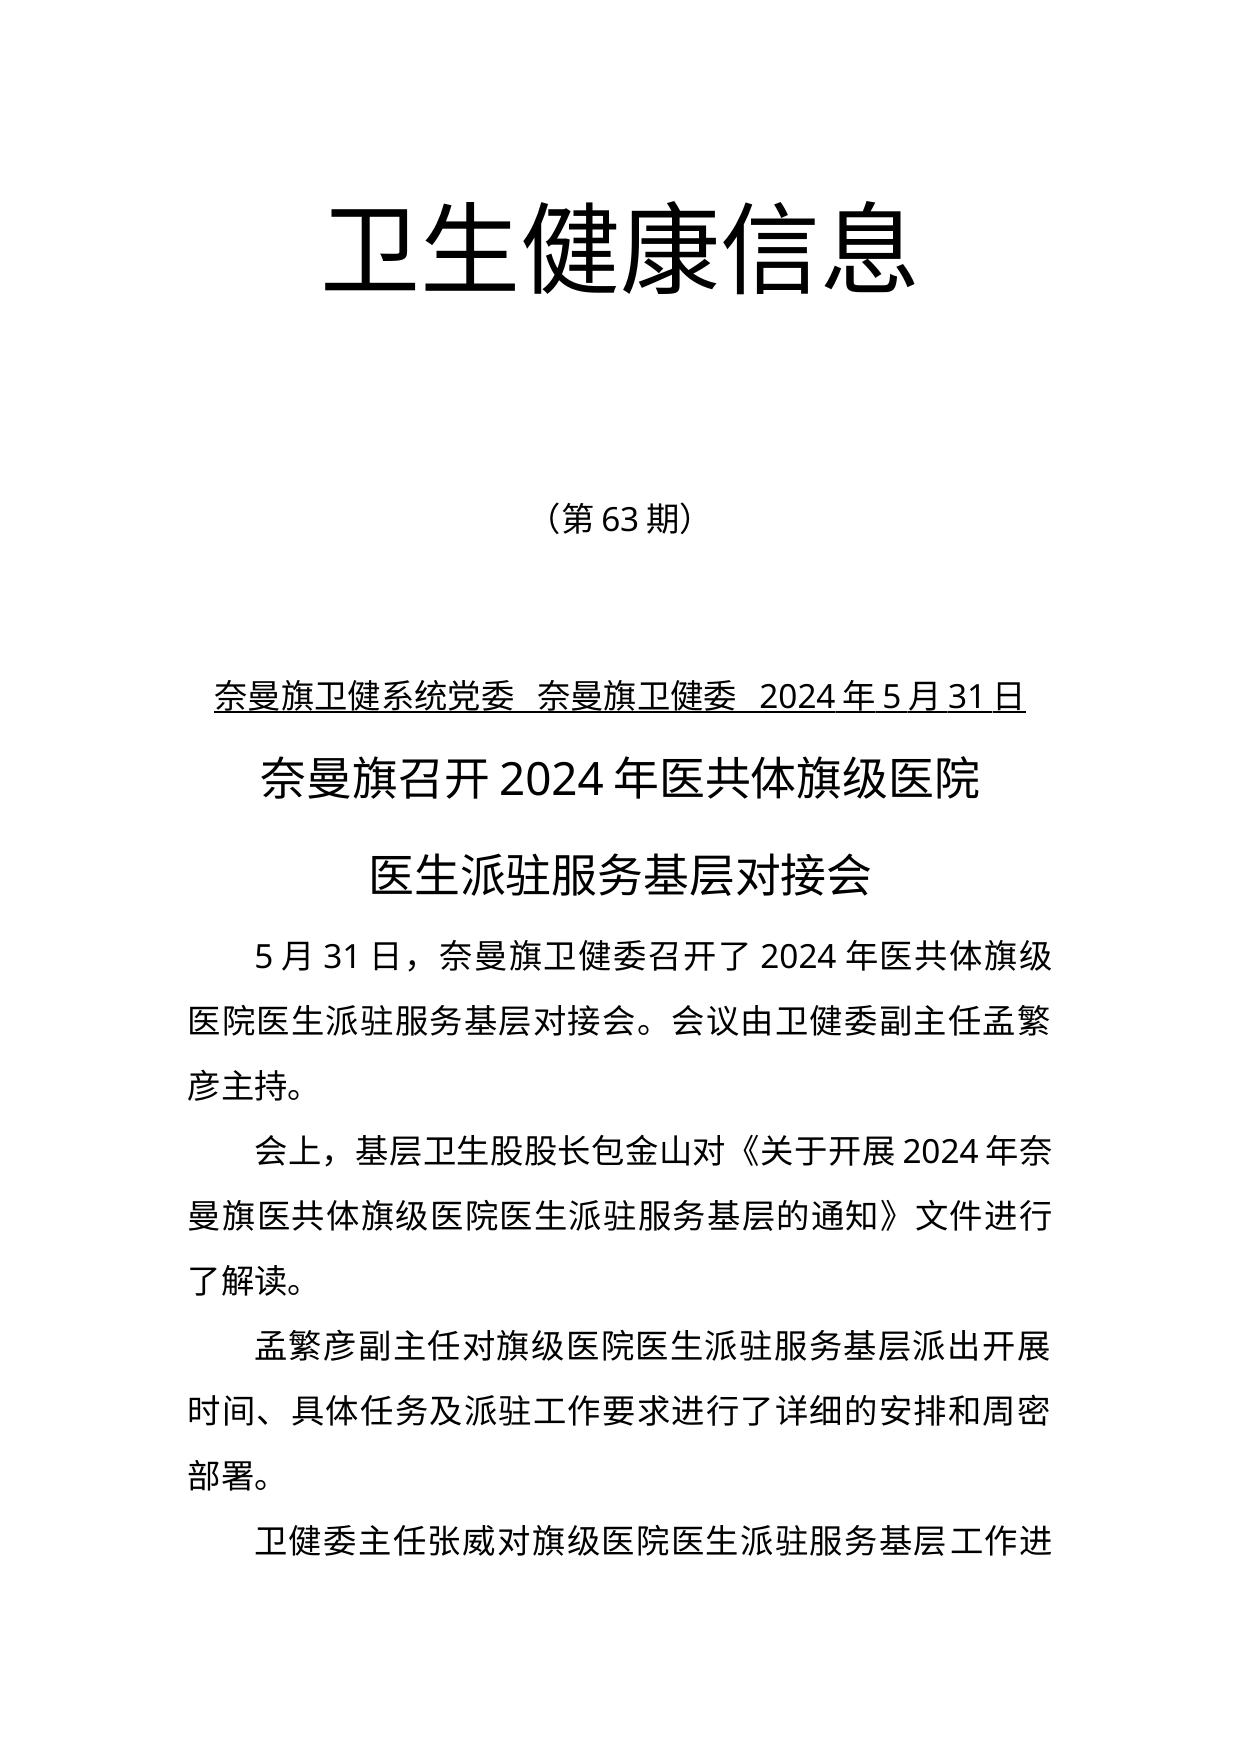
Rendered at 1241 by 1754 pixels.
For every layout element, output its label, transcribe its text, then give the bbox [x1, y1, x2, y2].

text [187, 1506, 1053, 1571]
text 奈曼旗召开2024年医共体旗级医院 [187, 726, 1053, 824]
text 医生派驻服务基层对接会 [187, 824, 1053, 921]
text 卫生健康信息 [187, 162, 1053, 324]
text 孟繁彦副主任对旗级医院医生派驻服务基层派出开展时间、具体任务及派驻工作要求进行了详细的安排和周密部署。 [187, 1311, 1053, 1506]
text （第63期） [187, 484, 1053, 549]
text 5月31日，奈曼旗卫健委召开了2024年医共体旗级医院医生派驻服务基层对接会。会议由卫健委副主任孟繁彦主持。 [187, 921, 1053, 1116]
text 奈曼旗卫健系统党委 奈曼旗卫健委 2024年5月31日 [187, 661, 1053, 726]
text 会上，基层卫生股股长包金山对《关于开展2024年奈曼旗医共体旗级医院医生派驻服务基层的通知》文件进行了解读。 [187, 1116, 1053, 1311]
